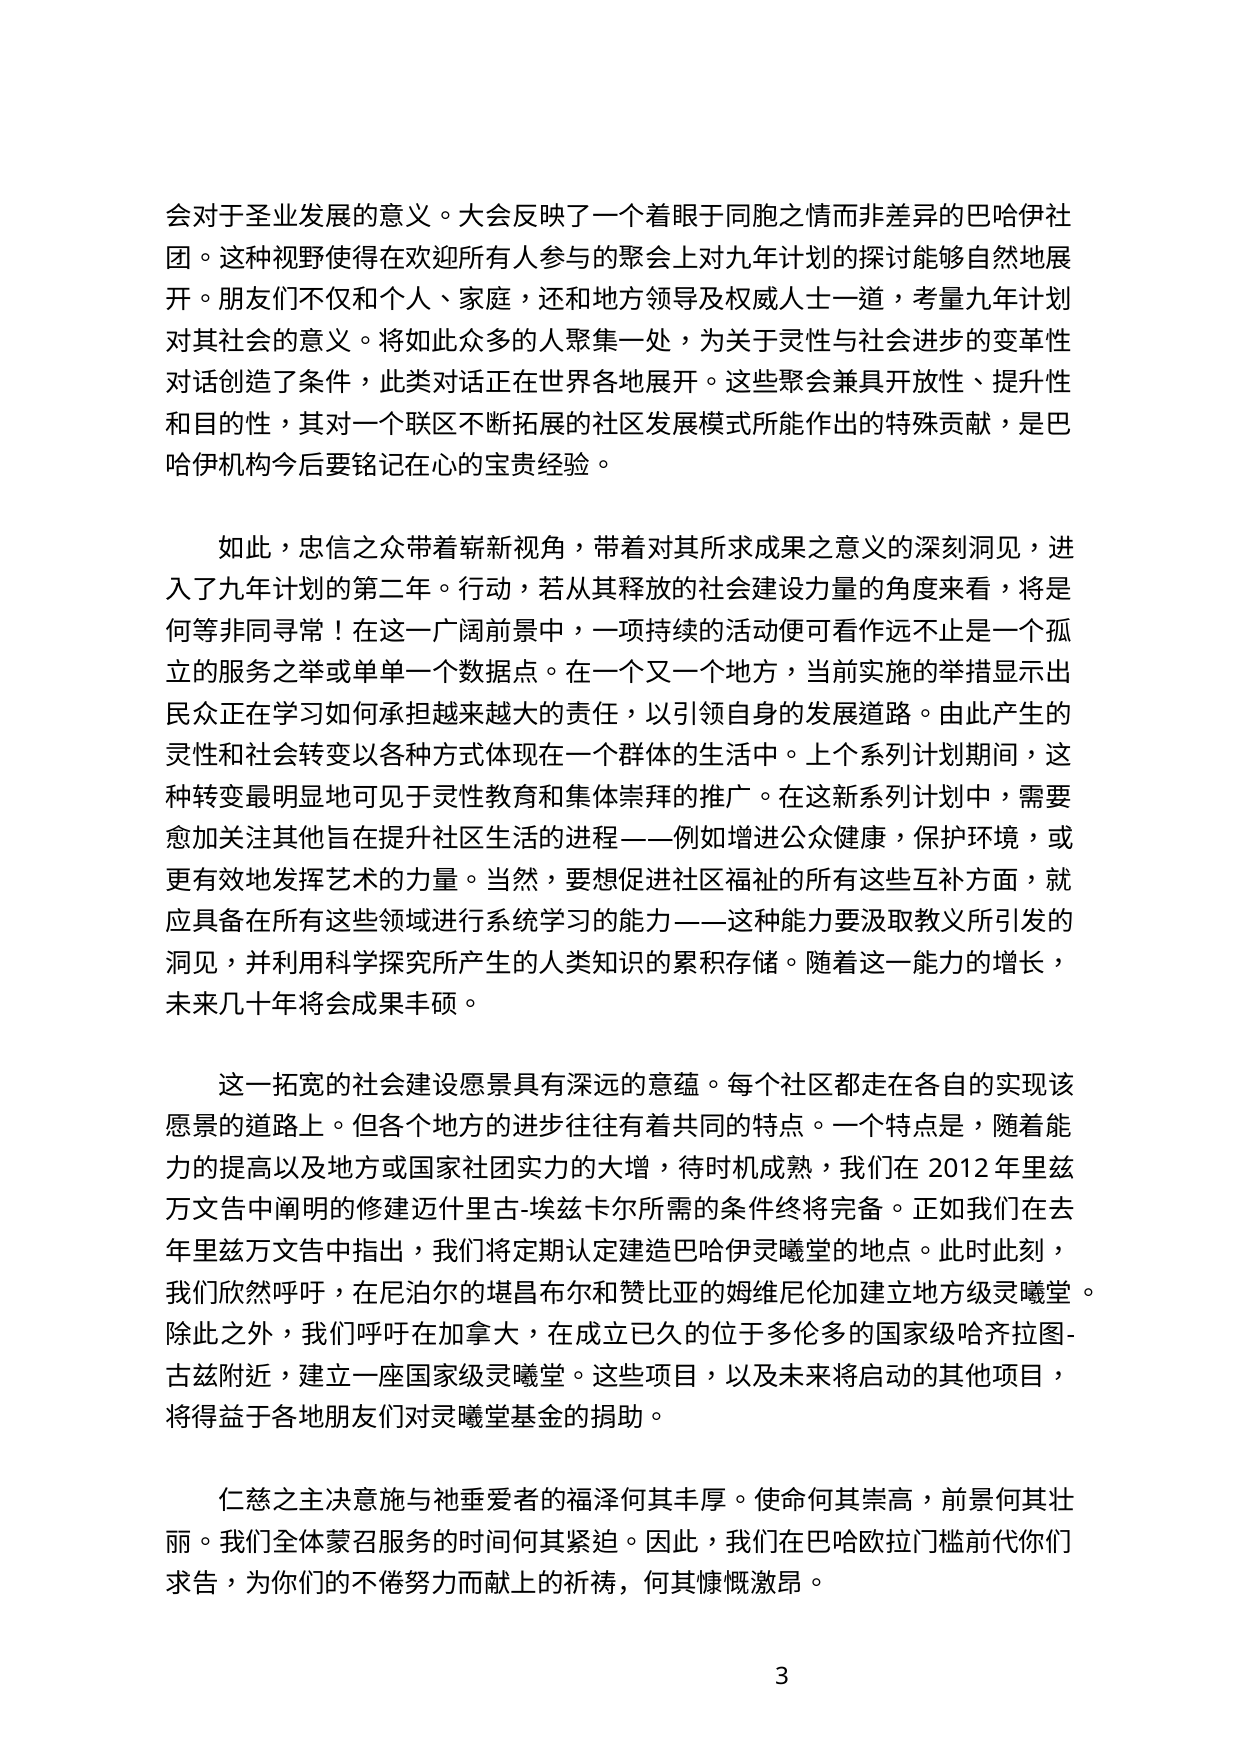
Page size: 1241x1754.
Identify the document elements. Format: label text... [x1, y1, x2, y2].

text 这一拓宽的社会建设愿景具有深远的意蕴。每个社区都走在各自的实现该愿景的道路上。但各个地方的进步往往有着共同的特点。一个特点是，随着能力的提高以及地方或国家社团实力的大增，待时机成熟，我们在2012年里兹万文告中阐明的修建迈什里古-埃兹卡尔所需的条件终将完备。正如我们在去年里兹万文告中指出，我们将定期认定建造巴哈伊灵曦堂的地点。此时此刻，我们欣然呼吁，在尼泊尔的堪昌布尔和赞比亚的姆维尼伦加建立地方级灵曦堂。除此之外，我们呼吁在加拿大，在成立已久的位于多伦多的国家级哈齐拉图-古兹附近，建立一座国家级灵曦堂。这些项目，以及未来将启动的其他项目，将得益于各地朋友们对灵曦堂基金的捐助。 [165, 1064, 1075, 1434]
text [165, 196, 1075, 482]
text 如此，忠信之众带着崭新视角，带着对其所求成果之意义的深刻洞见，进入了九年计划的第二年。行动，若从其释放的社会建设力量的角度来看，将是何等非同寻常！在这一广阔前景中，一项持续的活动便可看作远不止是一个孤立的服务之举或单单一个数据点。在一个又一个地方，当前实施的举措显示出民众正在学习如何承担越来越大的责任，以引领自身的发展道路。由此产生的灵性和社会转变以各种方式体现在一个群体的生活中。上个系列计划期间，这种转变最明显地可见于灵性教育和集体崇拜的推广。在这新系列计划中，需要愈加关注其他旨在提升社区生活的进程——例如增进公众健康，保护环境，或更有效地发挥艺术的力量。当然，要想促进社区福祉的所有这些互补方面，就应具备在所有这些领域进行系统学习的能力——这种能力要汲取教义所引发的洞见，并利用科学探究所产生的人类知识的累积存储。随着这一能力的增长，未来几十年将会成果丰硕。 [165, 527, 1075, 1021]
text 仁慈之主决意施与祂垂爱者的福泽何其丰厚。使命何其崇高，前景何其壮丽。我们全体蒙召服务的时间何其紧迫。因此，我们在巴哈欧拉门槛前代你们求告，为你们的不倦努力而献上的祈祷，何其慷慨激昂。 [165, 1479, 1075, 1600]
